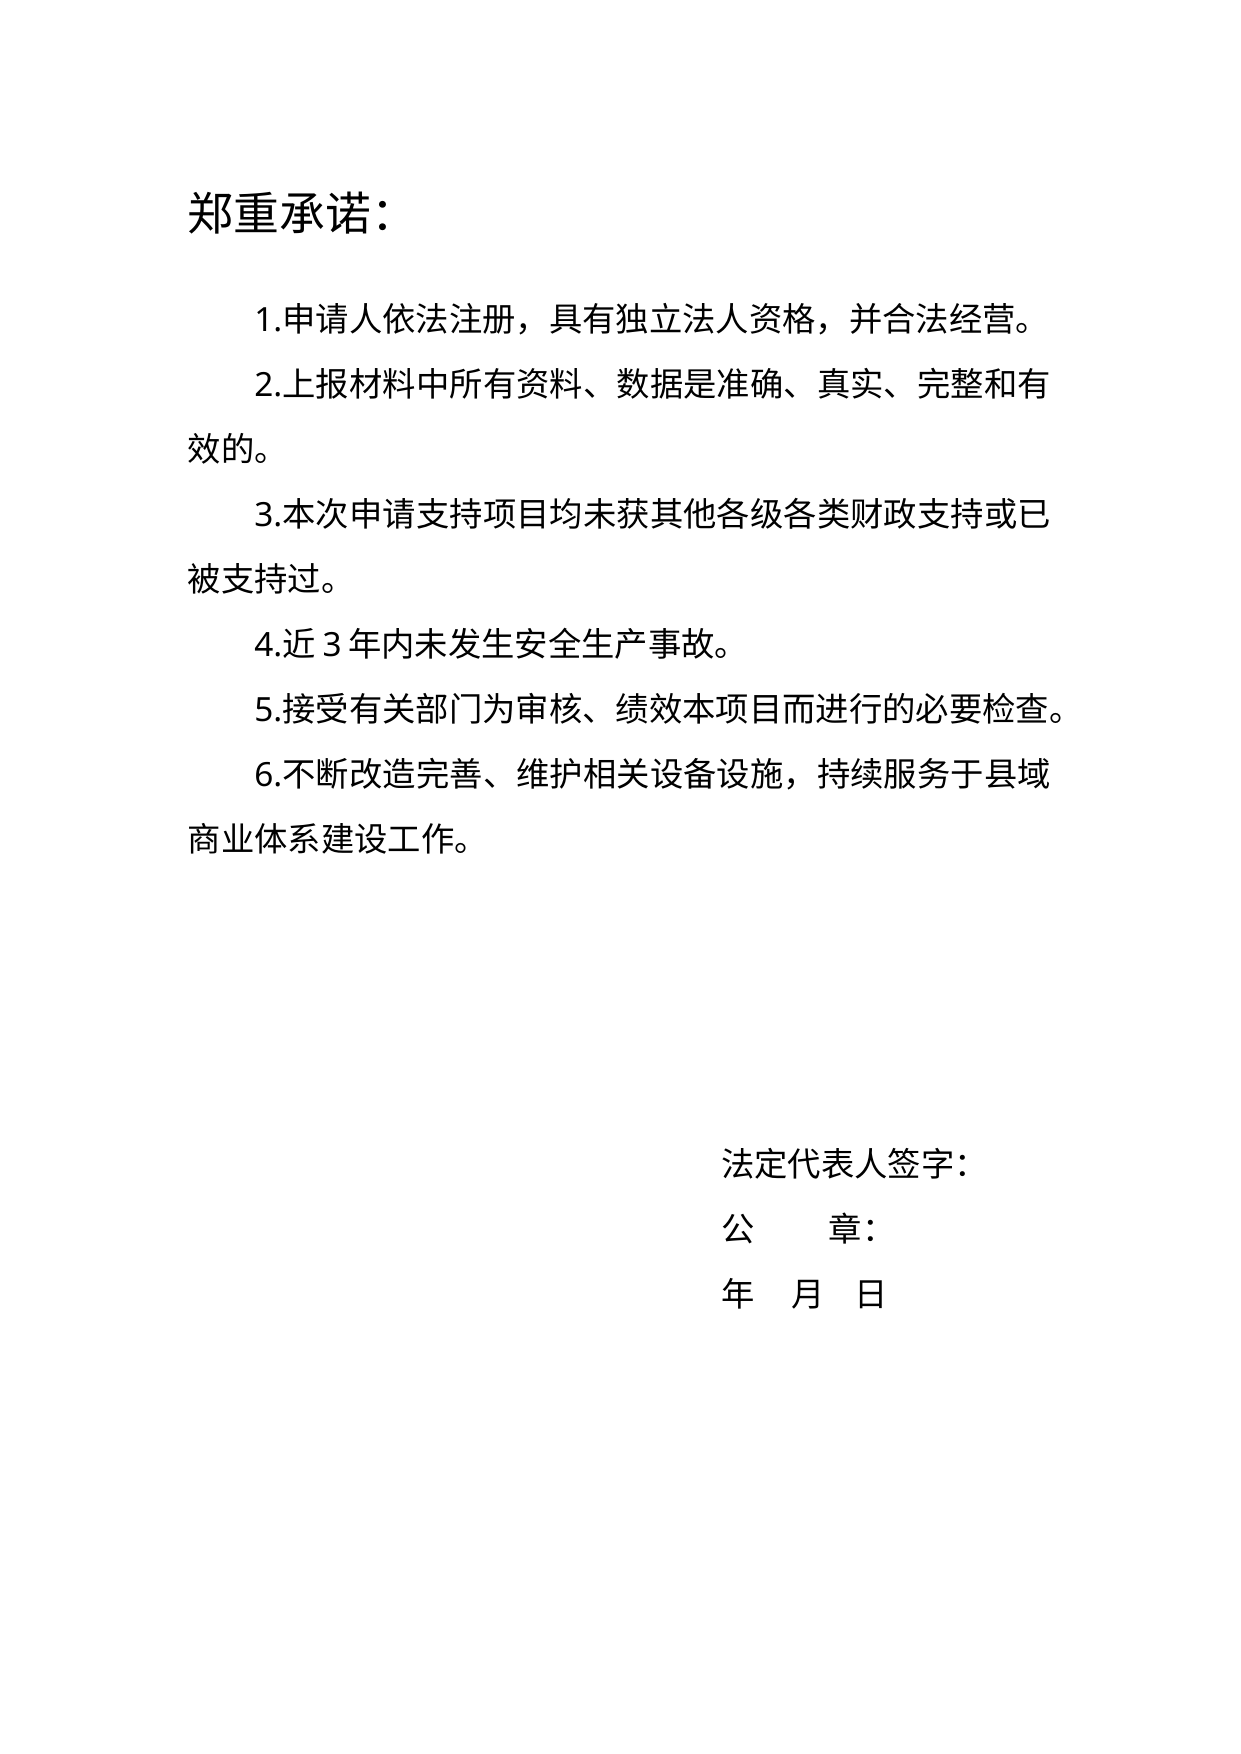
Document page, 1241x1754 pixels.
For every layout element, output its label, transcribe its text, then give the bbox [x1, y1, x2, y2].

text 6.不断改造完善、维护相关设备设施，持续服务于县域商业体系建设工作。 [187, 739, 1053, 869]
text 3.本次申请支持项目均未获其他各级各类财政支持或已被支持过。 [187, 479, 1053, 609]
text 1.申请人依法注册，具有独立法人资格，并合法经营。 [187, 284, 1053, 349]
text 年 月 日 [187, 1259, 1053, 1324]
text 郑重承诺： [187, 162, 1053, 259]
text 2.上报材料中所有资料、数据是准确、真实、完整和有效的。 [187, 349, 1053, 479]
text 5.接受有关部门为审核、绩效本项目而进行的必要检查。 [187, 674, 1053, 739]
text 法定代表人签字： [187, 1129, 1053, 1194]
text 4.近3年内未发生安全生产事故。 [187, 609, 1053, 674]
text 公 章： [187, 1194, 1053, 1259]
